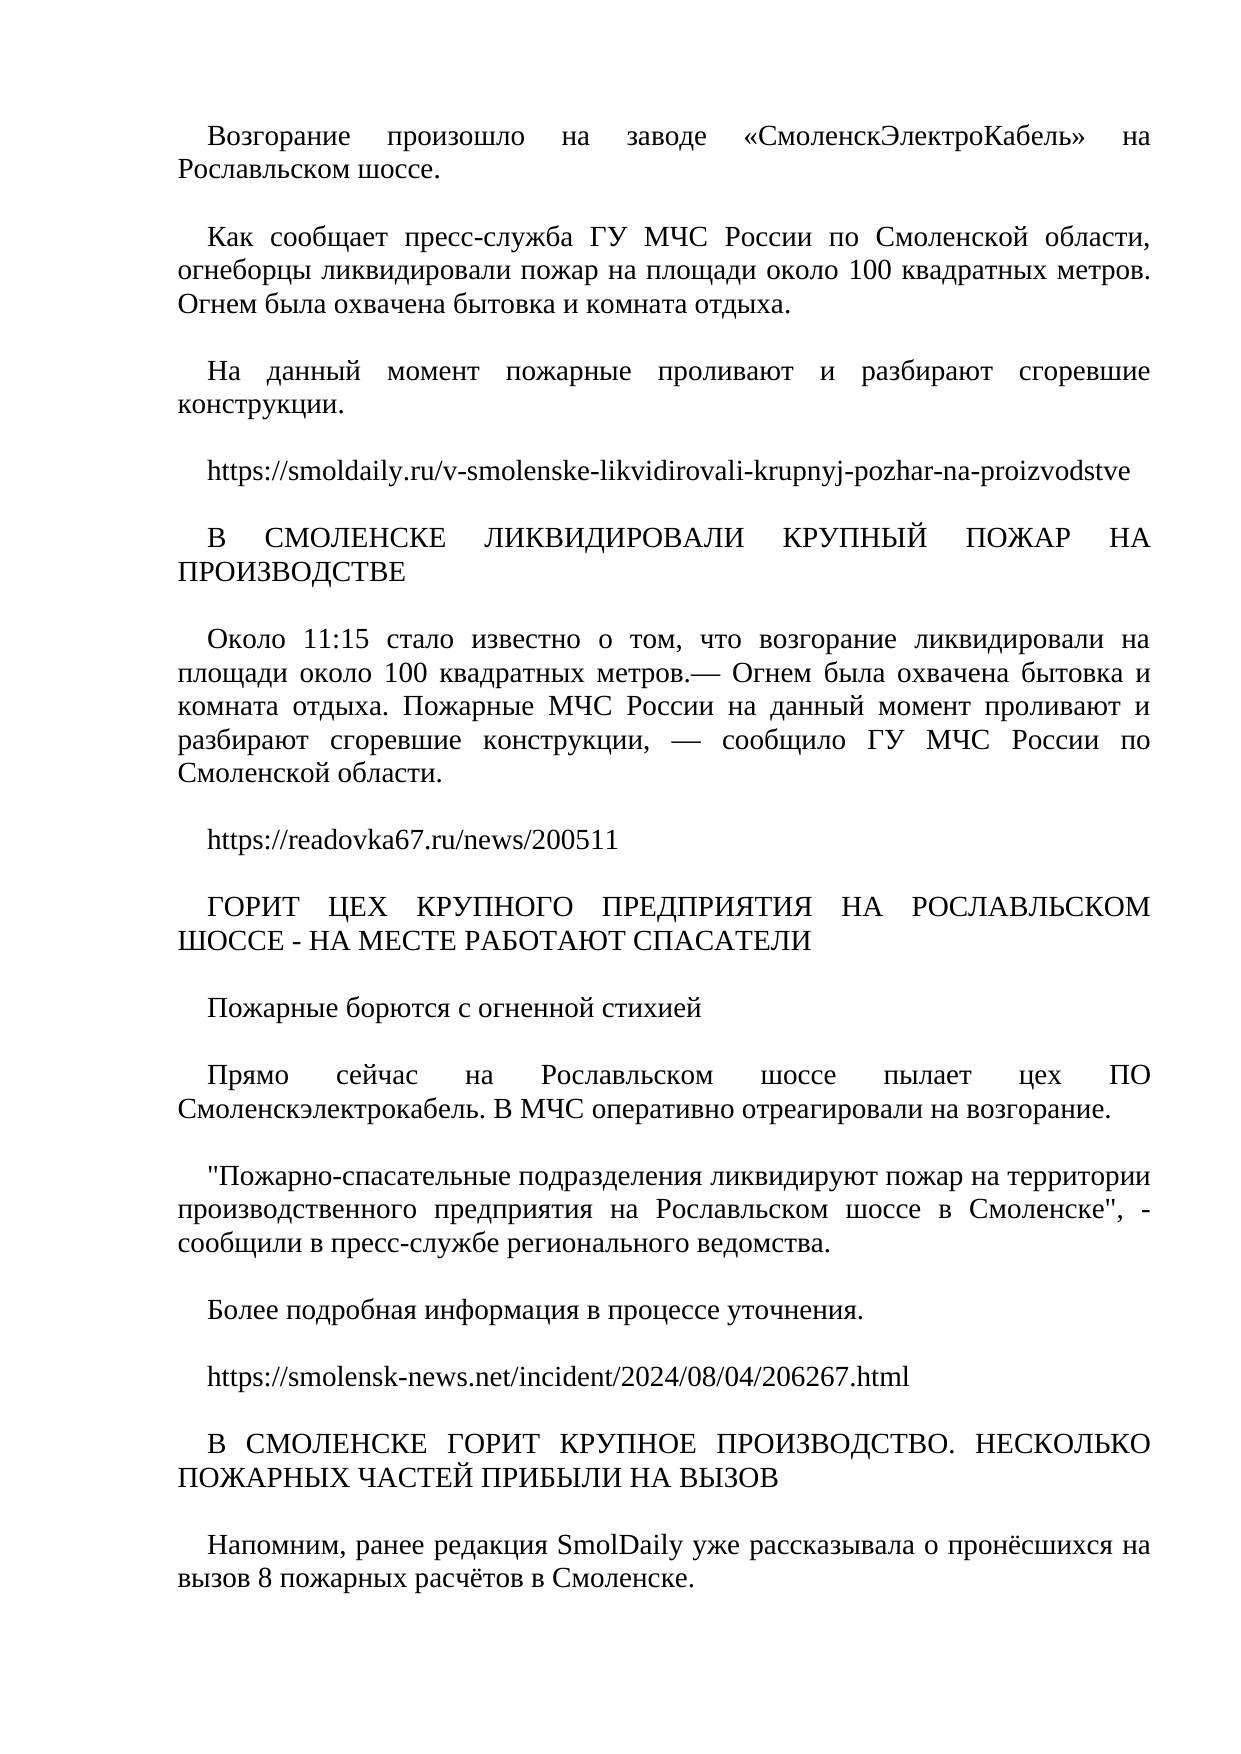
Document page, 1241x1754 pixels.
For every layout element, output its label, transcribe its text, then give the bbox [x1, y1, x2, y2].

text ГОРИТ ЦЕХ КРУПНОГО ПРЕДПРИЯТИЯ НА РОСЛАВЛЬСКОМ ШОССЕ - НА МЕСТЕ РАБОТАЮТ СПАСАТЕЛИ [177, 889, 1152, 957]
text В СМОЛЕНСКЕ ГОРИТ КРУПНОЕ ПРОИЗВОДСТВО. НЕСКОЛЬКО ПОЖАРНЫХ ЧАСТЕЙ ПРИБЫЛИ НА ВЫЗОВ [177, 1426, 1152, 1493]
text Прямо сейчас на Рославльском шоссе пылает цех ПО Смоленскэлектрокабель. В МЧС оперативно отреагировали на возгорание. [177, 1057, 1152, 1124]
text Как сообщает пресс-служба ГУ МЧС России по Смоленской области, огнеборцы ликвидировали пожар на площади около 100 квадратных метров. Огнем была охвачена бытовка и комната отдыха. [177, 219, 1152, 319]
text Более подробная информация в процессе уточнения. [177, 1292, 1152, 1326]
text Около 11:15 стало известно о том, что возгорание ликвидировали на площади около 100 квадратных метров.— Огнем была охвачена бытовка и комната отдыха. Пожарные МЧС России на данный момент проливают и разбирают сгоревшие конструкции, — сообщило ГУ МЧС России по Смоленской области. [177, 621, 1152, 789]
text https://smolensk-news.net/incident/2024/08/04/206267.html [177, 1359, 1152, 1393]
text Возгорание произошло на заводе «СмоленскЭлектроКабель» на Рославльском шоссе. [177, 118, 1152, 185]
text На данный момент пожарные проливают и разбирают сгоревшие конструкции. [177, 353, 1152, 420]
text Пожарные борются с огненной стихией [177, 990, 1152, 1024]
text В СМОЛЕНСКЕ ЛИКВИДИРОВАЛИ КРУПНЫЙ ПОЖАР НА ПРОИЗВОДСТВЕ [177, 521, 1152, 588]
text https://readovka67.ru/news/200511 [177, 822, 1152, 856]
text Напомним, ранее редакция SmolDaily уже рассказывала о пронёсшихся на вызов 8 пожарных расчётов в Смоленске. [177, 1527, 1152, 1594]
text https://smoldaily.ru/v-smolenske-likvidirovali-krupnyj-pozhar-na-proizvodstve [177, 453, 1152, 487]
text "Пожарно-спасательные подразделения ликвидируют пожар на территории производственного предприятия на Рославльском шоссе в Смоленске", - сообщили в пресс-службе регионального ведомства. [177, 1158, 1152, 1258]
